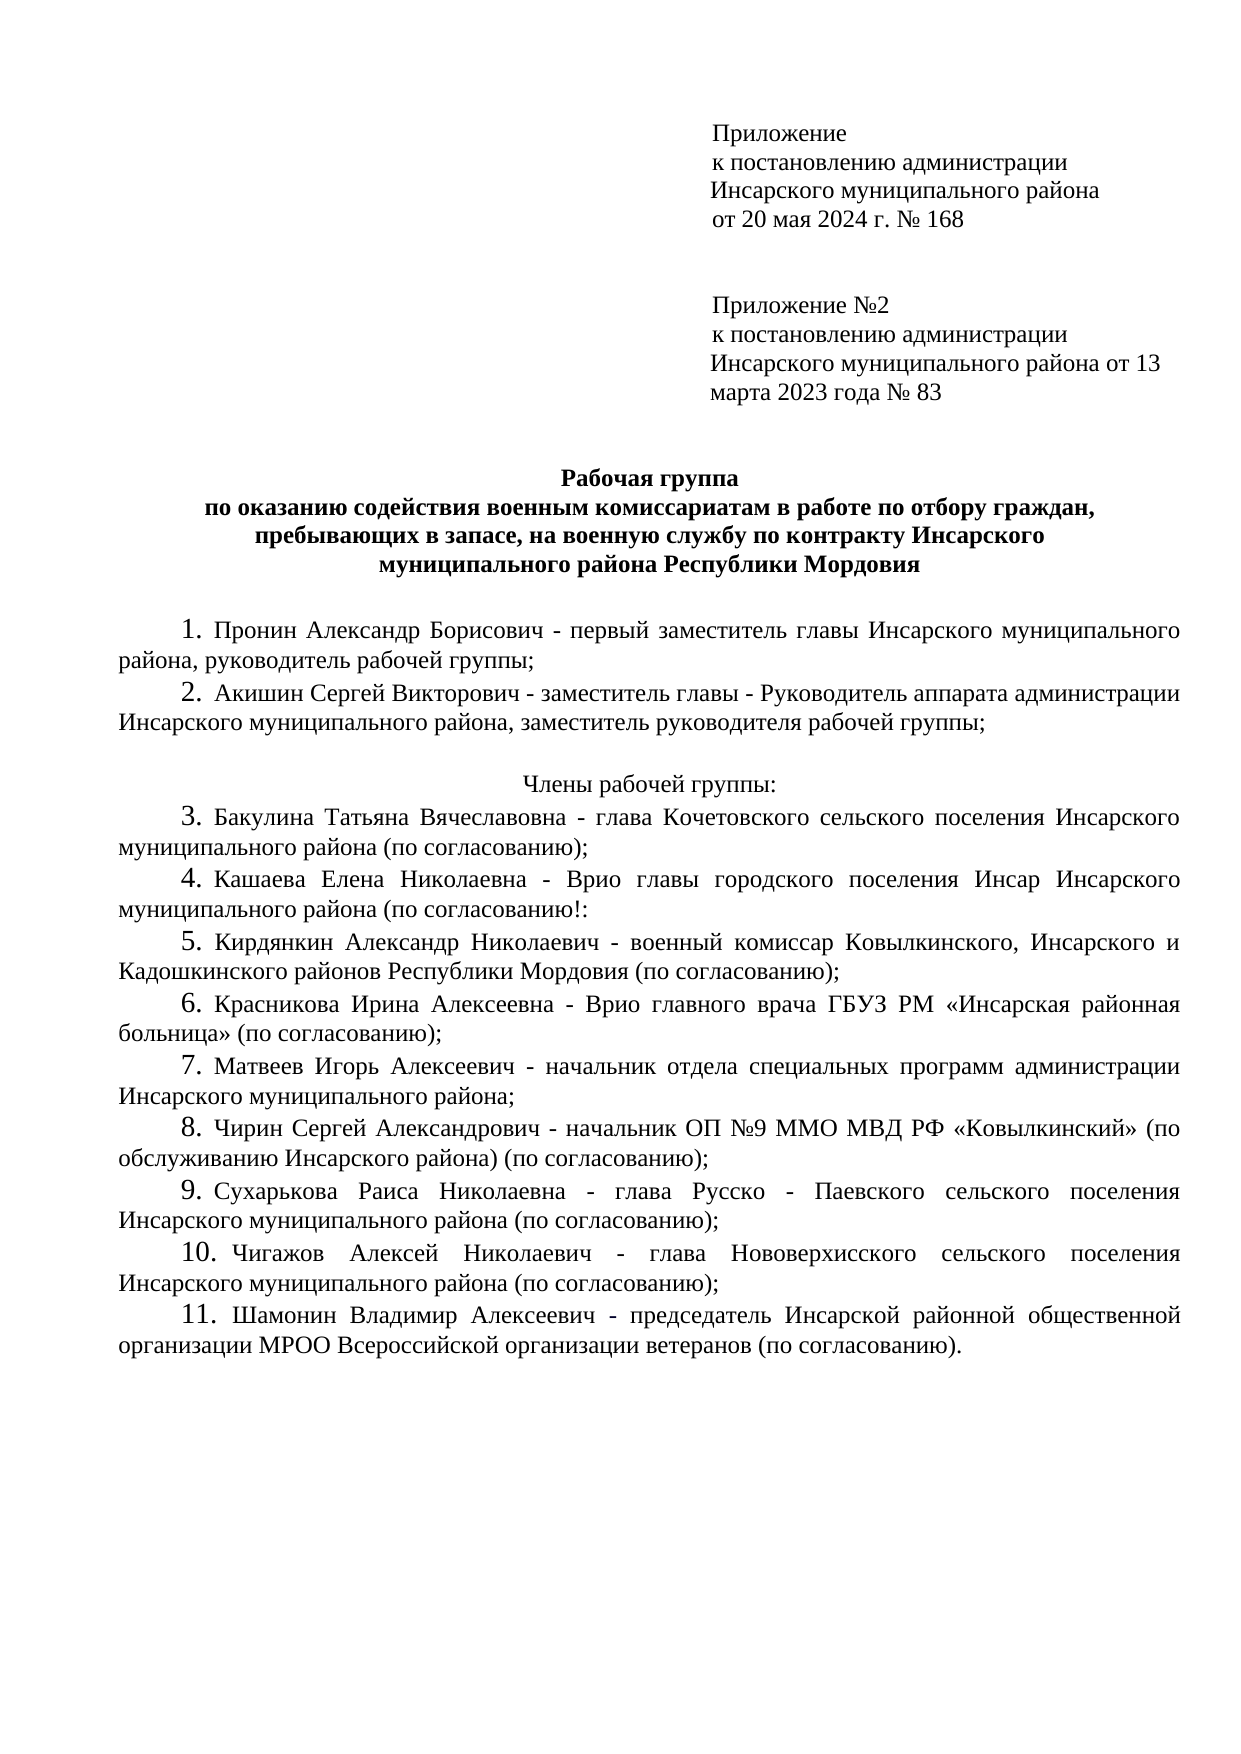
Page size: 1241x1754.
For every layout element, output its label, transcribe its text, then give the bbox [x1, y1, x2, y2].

list Чирин Сергей Александрович - начальник ОП №9 ММО МВД РФ «Ковылкинский» (по обслуживанию Инсарского района) (по согласованию); [118, 1109, 1181, 1172]
list Кирдянкин Александр Николаевич - военный комиссар Ковылкинского, Инсарского и Кадошкинского районов Республики Мордовия (по согласованию); [118, 923, 1181, 985]
list Бакулина Татьяна Вячеславовна - глава Кочетовского сельского поселения Инсарского муниципального района (по согласованию); [118, 798, 1181, 860]
text от 20 мая 2024 г. № 168 [710, 204, 1181, 233]
list Матвеев Игорь Алексеевич - начальник отдела специальных программ администрации Инсарского муниципального района; [118, 1047, 1181, 1109]
text к постановлению администрации Инсарского муниципального района от 13 марта 2023 года № 83 [710, 319, 1181, 406]
list Пронин Александр Борисович - первый заместитель главы Инсарского муниципального района, руководитель рабочей группы; [118, 611, 1181, 674]
text Рабочая группа по оказанию содействия военным комиссариатам в работе по отбору граждан, пребывающих в запасе, на военную службу по контракту Инсарского муниципального района Республики Мордовия [118, 463, 1181, 578]
list Красникова Ирина Алексеевна - Врио главного врача ГБУЗ РМ «Инсарская районная больница» (по согласованию); [118, 985, 1181, 1047]
list Чигажов Алексей Николаевич - глава Нововерхисского сельского поселения Инсарского муниципального района (по согласованию); [118, 1234, 1181, 1296]
list Кашаева Елена Николаевна - Врио главы городского поселения Инсар Инсарского муниципального района (по согласованию!: [118, 860, 1181, 923]
text Приложение [710, 118, 1181, 147]
list Сухарькова Раиса Николаевна - глава Русско - Паевского сельского поселения Инсарского муниципального района (по согласованию); [118, 1172, 1181, 1234]
text Приложение №2 [710, 291, 1181, 319]
list Акишин Сергей Викторович - заместитель главы - Руководитель аппарата администрации Инсарского муниципального района, заместитель руководителя рабочей группы; [118, 674, 1181, 736]
text Члены рабочей группы: [118, 769, 1181, 798]
text к постановлению администрации Инсарского муниципального района [710, 147, 1181, 204]
list Шамонин Владимир Алексеевич - председатель Инсарской районной общественной организации МРОО Всероссийской организации ветеранов (по согласованию). [118, 1296, 1181, 1359]
